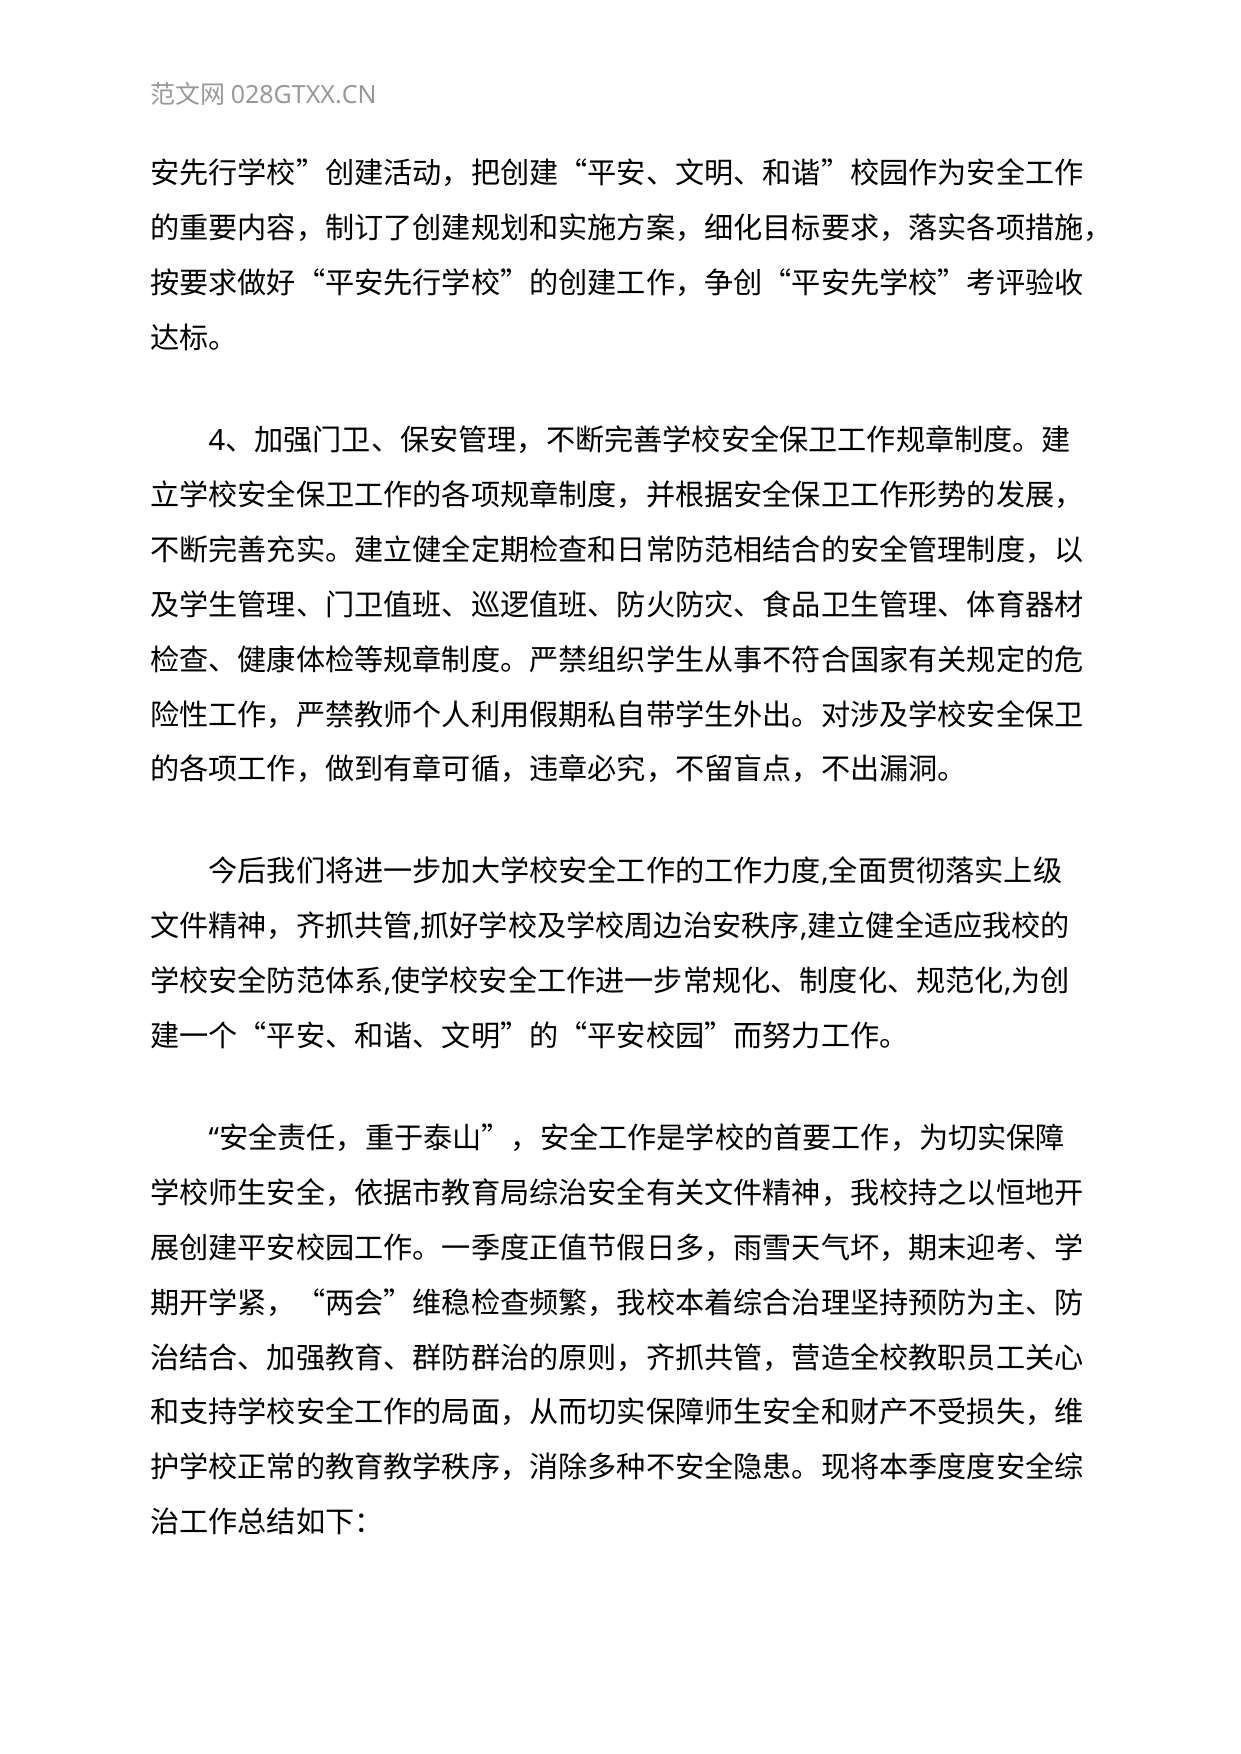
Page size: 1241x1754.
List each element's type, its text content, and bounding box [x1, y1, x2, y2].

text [150, 150, 1090, 357]
text 今后我们将进一步加大学校安全工作的工作力度,全面贯彻落实上级文件精神，齐抓共管,抓好学校及学校周边治安秩序,建立健全适应我校的学校安全防范体系,使学校安全工作进一步常规化、制度化、规范化,为创建一个“平安、和谐、文明”的“平安校园”而努力工作。 [150, 848, 1090, 1055]
text 4、加强门卫、保安管理，不断完善学校安全保卫工作规章制度。建立学校安全保卫工作的各项规章制度，并根据安全保卫工作形势的发展，不断完善充实。建立健全定期检查和日常防范相结合的安全管理制度，以及学生管理、门卫值班、巡逻值班、防火防灾、食品卫生管理、体育器材检查、健康体检等规章制度。严禁组织学生从事不符合国家有关规定的危险性工作，严禁教师个人利用假期私自带学生外出。对涉及学校安全保卫的各项工作，做到有章可循，违章必究，不留盲点，不出漏洞。 [150, 416, 1090, 788]
text “安全责任，重于泰山”，安全工作是学校的首要工作，为切实保障学校师生安全，依据市教育局综治安全有关文件精神，我校持之以恒地开展创建平安校园工作。一季度正值节假日多，雨雪天气坏，期末迎考、学期开学紧，“两会”维稳检查频繁，我校本着综合治理坚持预防为主、防治结合、加强教育、群防群治的原则，齐抓共管，营造全校教职员工关心和支持学校安全工作的局面，从而切实保障师生安全和财产不受损失，维护学校正常的教育教学秩序，消除多种不安全隐患。现将本季度度安全综治工作总结如下： [150, 1114, 1090, 1541]
